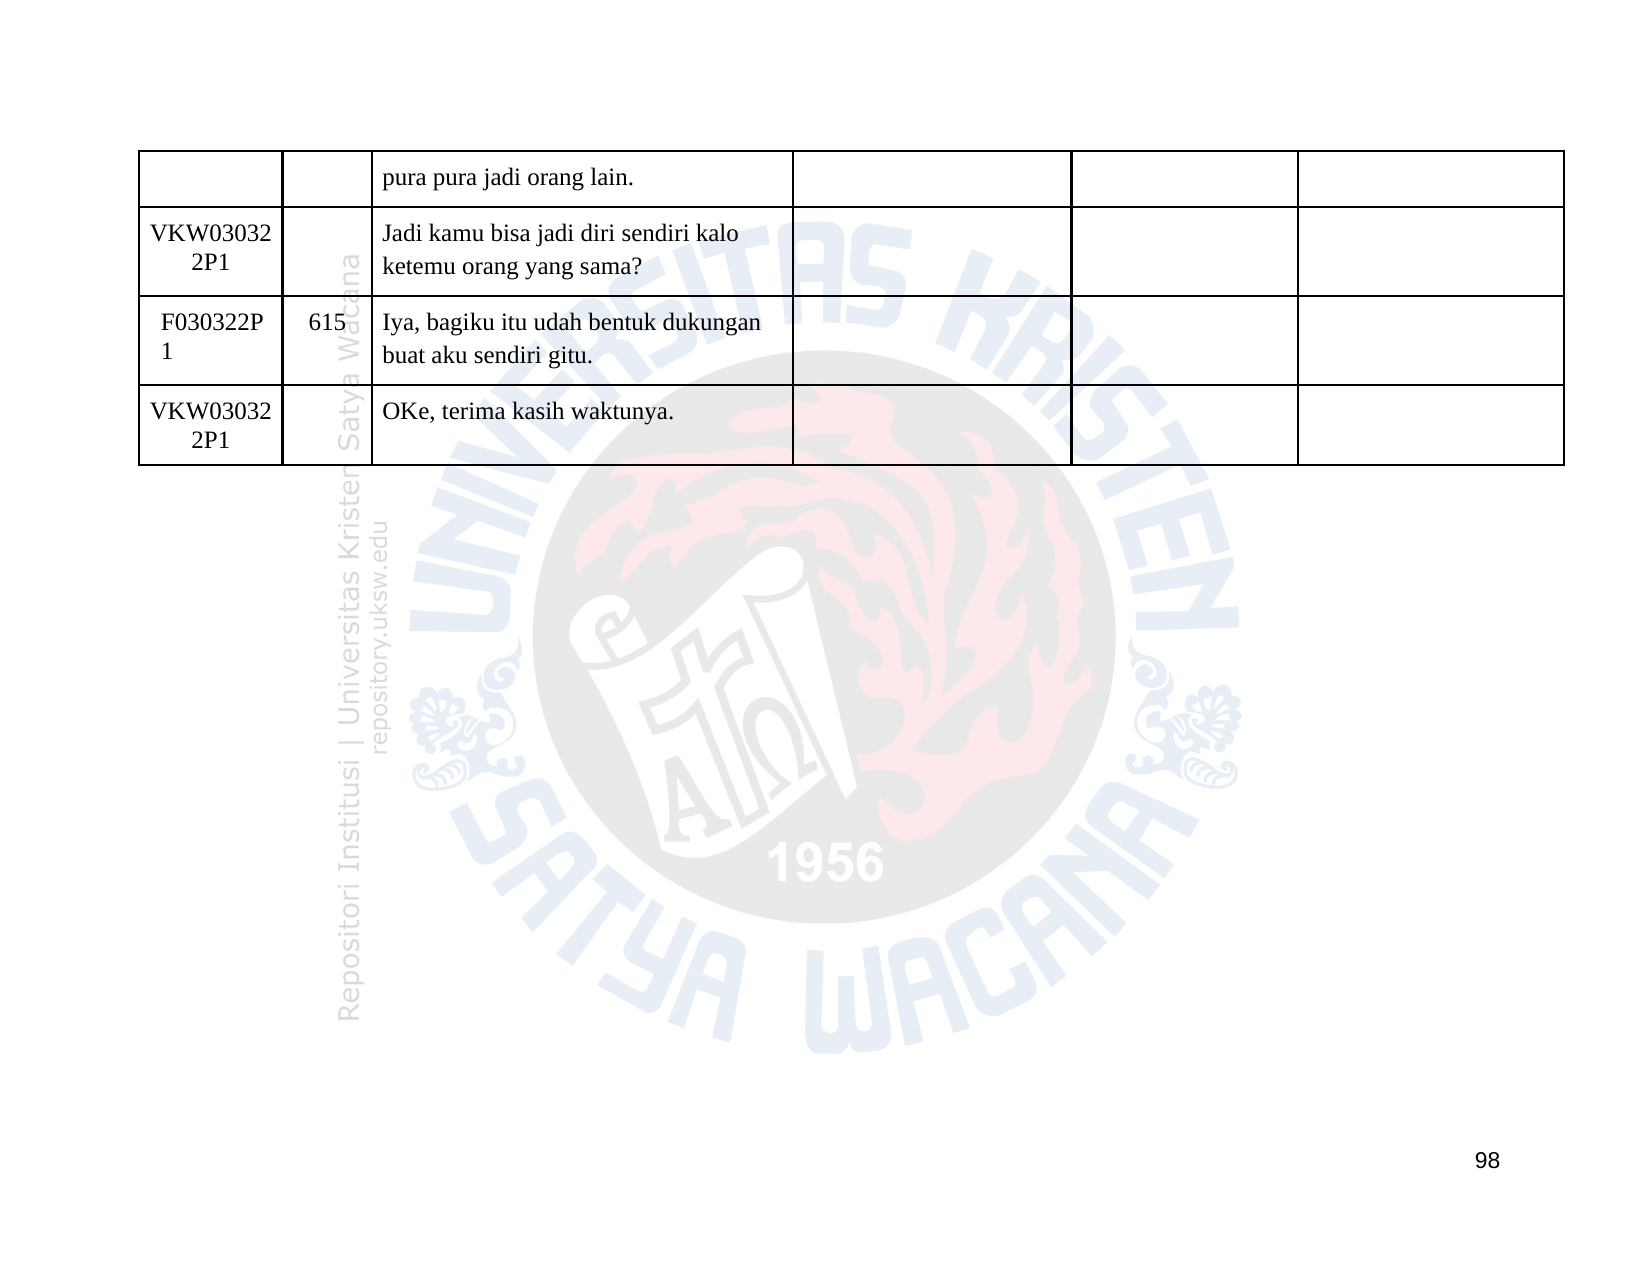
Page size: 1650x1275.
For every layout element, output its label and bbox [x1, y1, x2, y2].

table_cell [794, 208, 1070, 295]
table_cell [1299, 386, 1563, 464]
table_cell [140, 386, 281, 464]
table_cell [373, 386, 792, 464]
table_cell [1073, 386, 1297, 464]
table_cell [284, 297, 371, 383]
picture [338, 466, 1312, 1124]
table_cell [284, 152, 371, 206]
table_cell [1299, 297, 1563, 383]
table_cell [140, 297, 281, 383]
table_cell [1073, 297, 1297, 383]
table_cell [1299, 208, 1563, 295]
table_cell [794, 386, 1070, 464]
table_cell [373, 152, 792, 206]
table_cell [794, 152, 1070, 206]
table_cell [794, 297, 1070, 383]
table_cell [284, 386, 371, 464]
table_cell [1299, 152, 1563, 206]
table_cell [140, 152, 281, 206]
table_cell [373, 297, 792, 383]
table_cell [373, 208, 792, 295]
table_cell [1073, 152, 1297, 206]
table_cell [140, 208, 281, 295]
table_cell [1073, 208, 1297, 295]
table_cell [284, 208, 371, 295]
